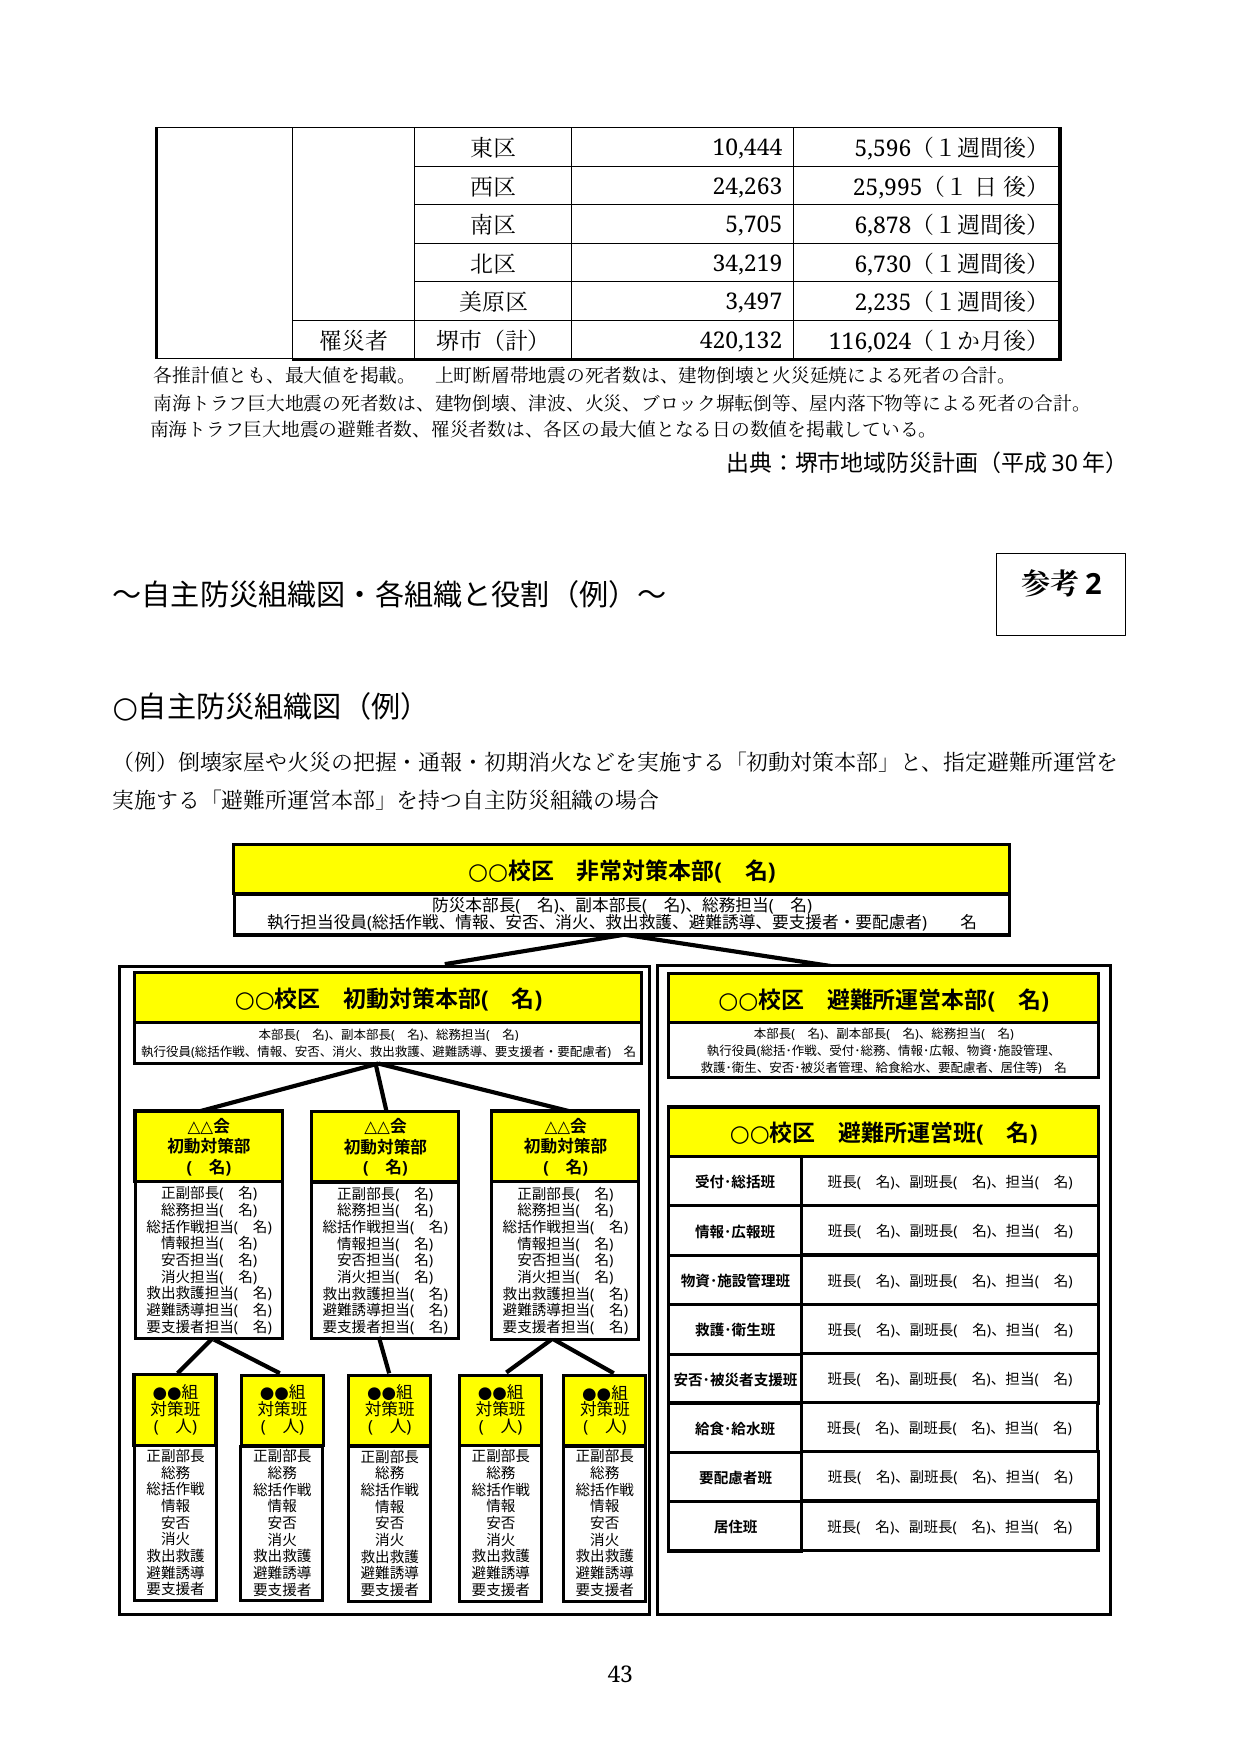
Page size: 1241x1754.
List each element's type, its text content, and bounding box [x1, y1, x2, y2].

table_cell 南区 [415, 205, 571, 243]
text ～自主防災組織図・各組織と役割（例）～ [112, 555, 996, 630]
table_cell 24,263 [572, 167, 793, 204]
table_cell 5,596（１週間後） [794, 128, 1058, 166]
table_cell 西区 [415, 167, 571, 204]
table_cell 10,444 [572, 128, 793, 166]
table_cell 美原区 [415, 282, 571, 320]
table_cell 5,705 [572, 205, 793, 243]
table_cell 堺市（計） [415, 321, 571, 358]
table_cell 北区 [415, 244, 571, 281]
text （例）倒壊家屋や火災の把握・通報・初期消火などを実施する「初動対策本部」と、指定避難所運営を実施する「避難所運営本部」を持つ自主防災組織の場合 [112, 742, 1128, 817]
table_cell 420,132 [572, 321, 793, 358]
table_cell 2,235（１週間後） [794, 282, 1058, 320]
table_cell 116,024（１か月後） [794, 321, 1058, 358]
table_cell 3,497 [572, 282, 793, 320]
text 南海トラフ巨大地震の避難者数、罹災者数は、各区の最大値となる日の数値を掲載している。 [112, 415, 1128, 442]
table_cell 34,219 [572, 244, 793, 281]
text 出典：堺市地域防災計画（平成30年） [112, 442, 1128, 480]
text ○自主防災組織図（例） [112, 667, 1128, 742]
table_cell 25,995（１ 日 後） [794, 167, 1058, 204]
text 各推計値とも、最大値を掲載。 上町断層帯地震の死者数は、建物倒壊と火災延焼による死者の合計。 [154, 361, 1128, 388]
table_cell 6,730（１週間後） [794, 244, 1058, 281]
table_cell 東区 [415, 128, 571, 166]
table_cell 6,878（１週間後） [794, 205, 1058, 243]
text 南海トラフ巨大地震の死者数は、建物倒壊、津波、火災、ブロック塀転倒等、屋内落下物等による死者の合計。 [154, 388, 1128, 415]
table_cell 罹災者 [293, 321, 414, 358]
